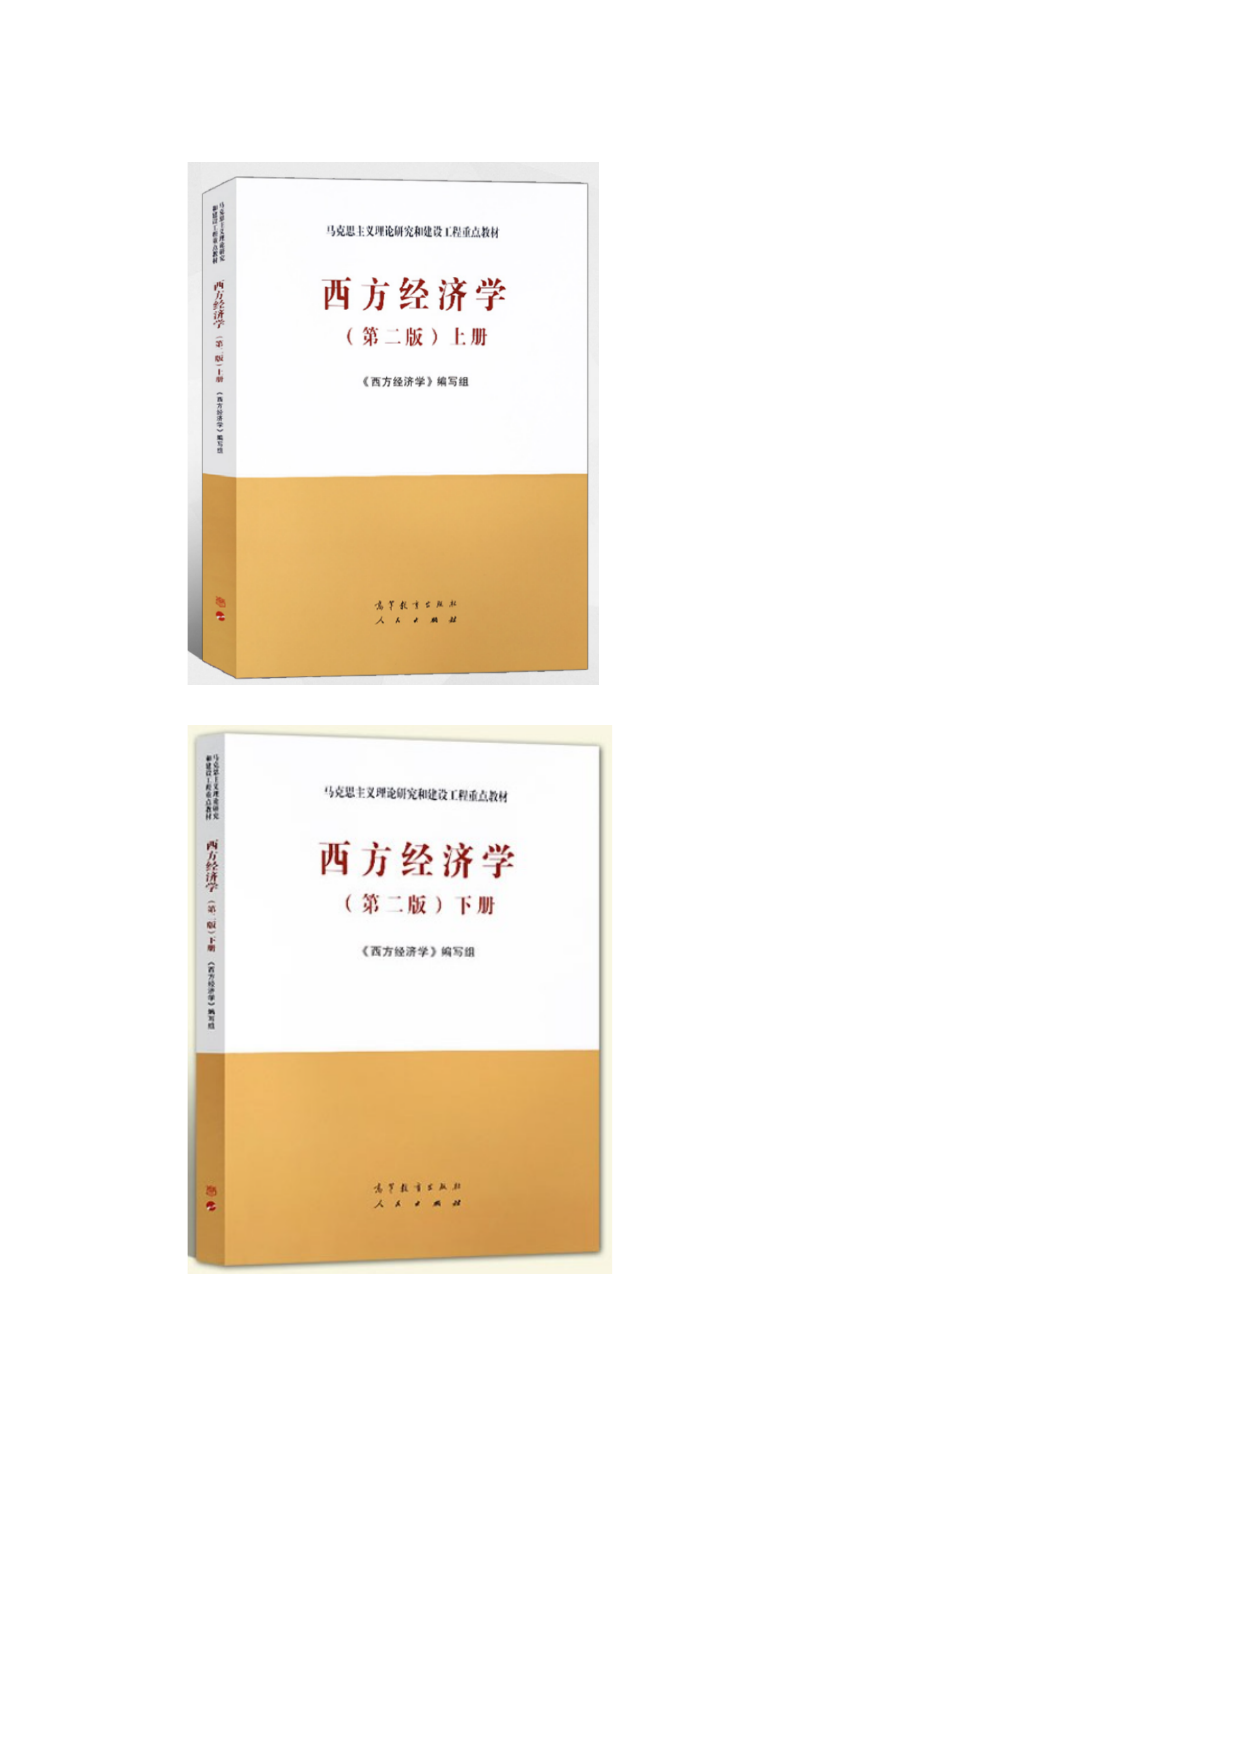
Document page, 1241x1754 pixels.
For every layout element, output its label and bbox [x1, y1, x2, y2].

picture [187, 162, 599, 685]
picture [187, 725, 613, 1274]
